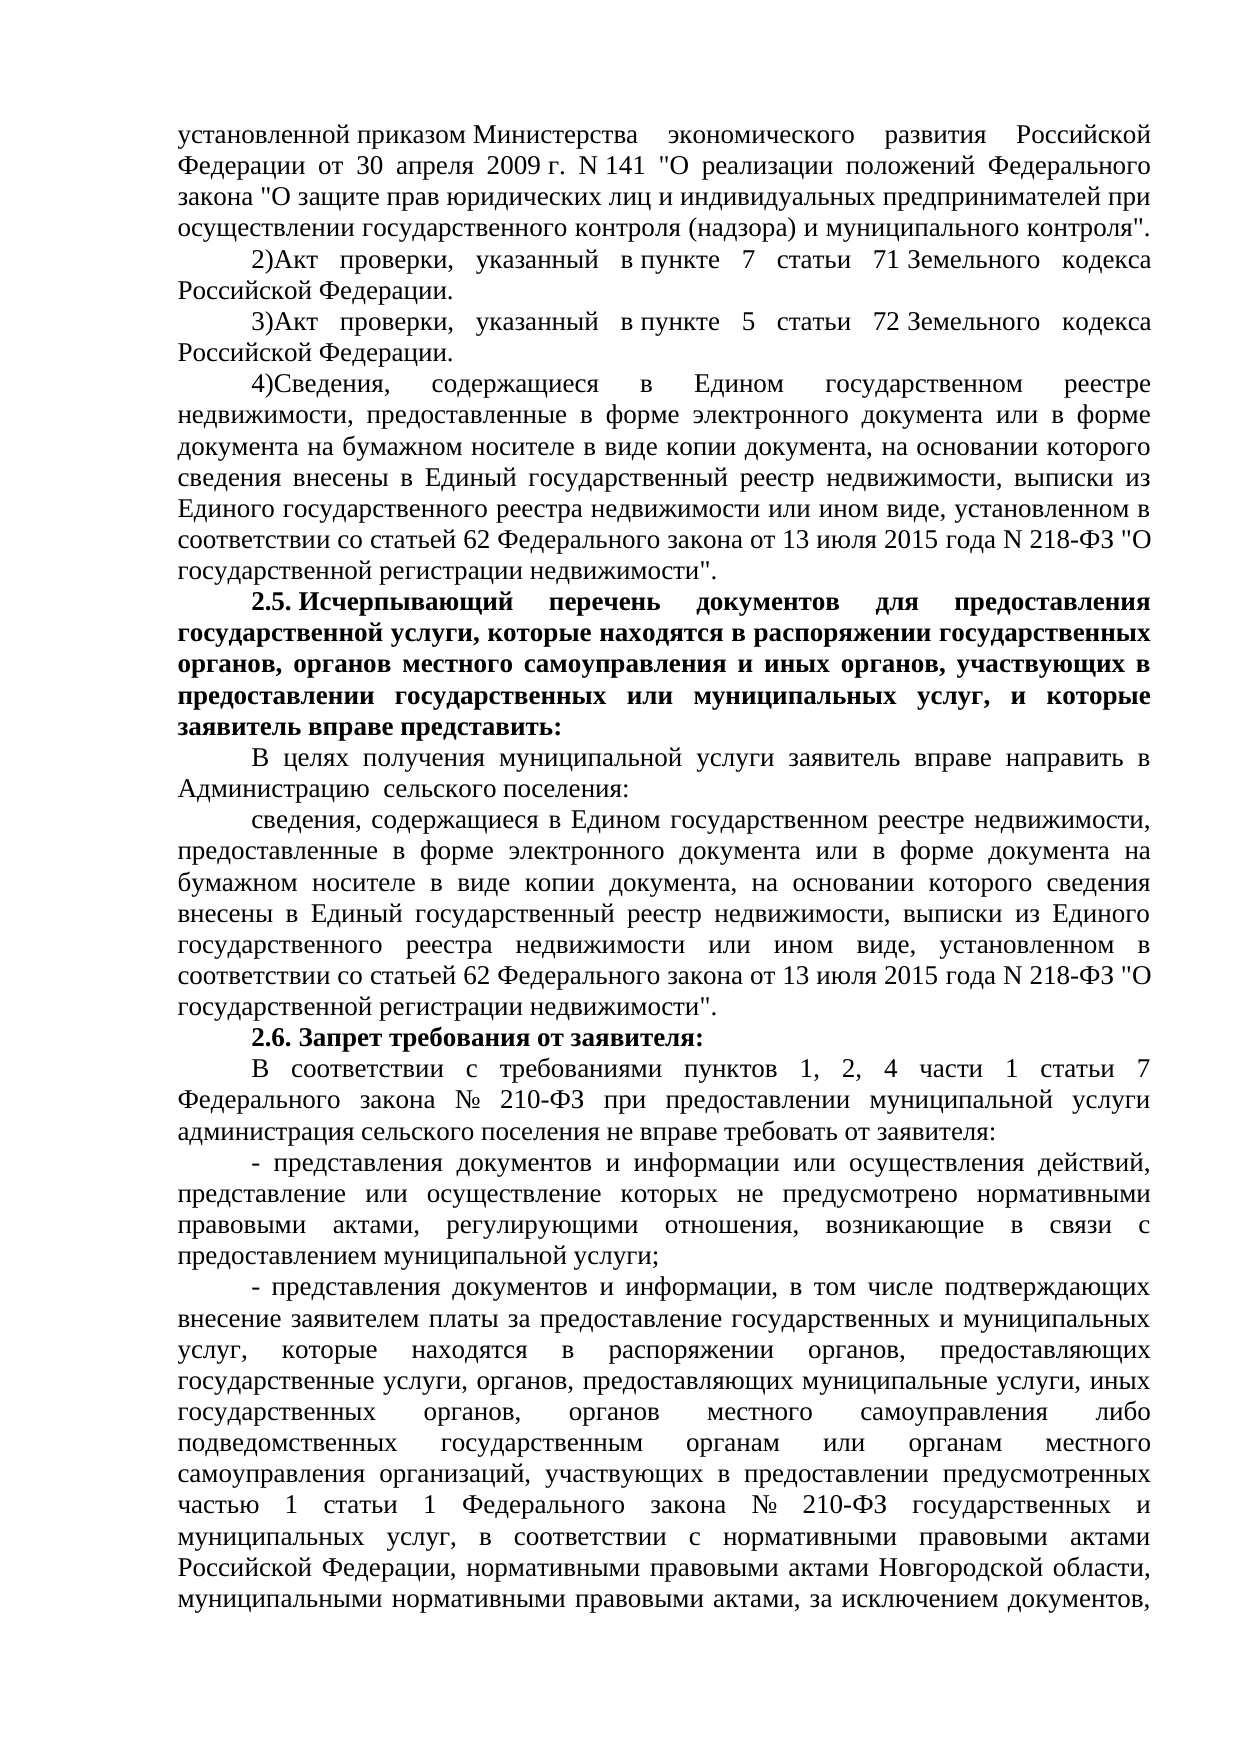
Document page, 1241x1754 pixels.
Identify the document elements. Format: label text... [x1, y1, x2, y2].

text В целях получения муниципальной услуги заявитель вправе направить в Администрацию сельского поселения: [177, 741, 1152, 803]
text В соответствии с требованиями пунктов 1, 2, 4 части 1 статьи 7 Федерального закона № 210-ФЗ при предоставлении муниципальной услуги администрация сельского поселения не вправе требовать от заявителя: [177, 1052, 1152, 1146]
text 3)Акт проверки, указанный в пункте 5 статьи 72 Земельного кодекса Российской Федерации. [177, 305, 1152, 367]
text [177, 1271, 1152, 1613]
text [177, 118, 1152, 305]
text - представления документов и информации или осуществления действий, представление или осуществление которых не предусмотрено нормативными правовыми актами, регулирующими отношения, возникающие в связи с предоставлением муниципальной услуги; [177, 1146, 1152, 1271]
text сведения, содержащиеся в Едином государственном реестре недвижимости, предоставленные в форме электронного документа или в форме документа на бумажном носителе в виде копии документа, на основании которого сведения внесены в Единый государственный реестр недвижимости, выписки из Единого государственного реестра недвижимости или ином виде, установленном в соответствии со статьей 62 Федерального закона от 13 июля 2015 года N 218-ФЗ "О государственной регистрации недвижимости". [177, 803, 1152, 1021]
text 2.6. Запрет требования от заявителя: [177, 1021, 1152, 1052]
text 4)Сведения, содержащиеся в Едином государственном реестре недвижимости, предоставленные в форме электронного документа или в форме документа на бумажном носителе в виде копии документа, на основании которого сведения внесены в Единый государственный реестр недвижимости, выписки из Единого государственного реестра недвижимости или ином виде, установленном в соответствии со статьей 62 Федерального закона от 13 июля 2015 года N 218-ФЗ "О государственной регистрации недвижимости". [177, 367, 1152, 585]
text 2.5. Исчерпывающий перечень документов для предоставления государственной услуги, которые находятся в распоряжении государственных органов, органов местного самоуправления и иных органов, участвующих в предоставлении государственных или муниципальных услуг, и которые заявитель вправе представить: [177, 585, 1152, 741]
